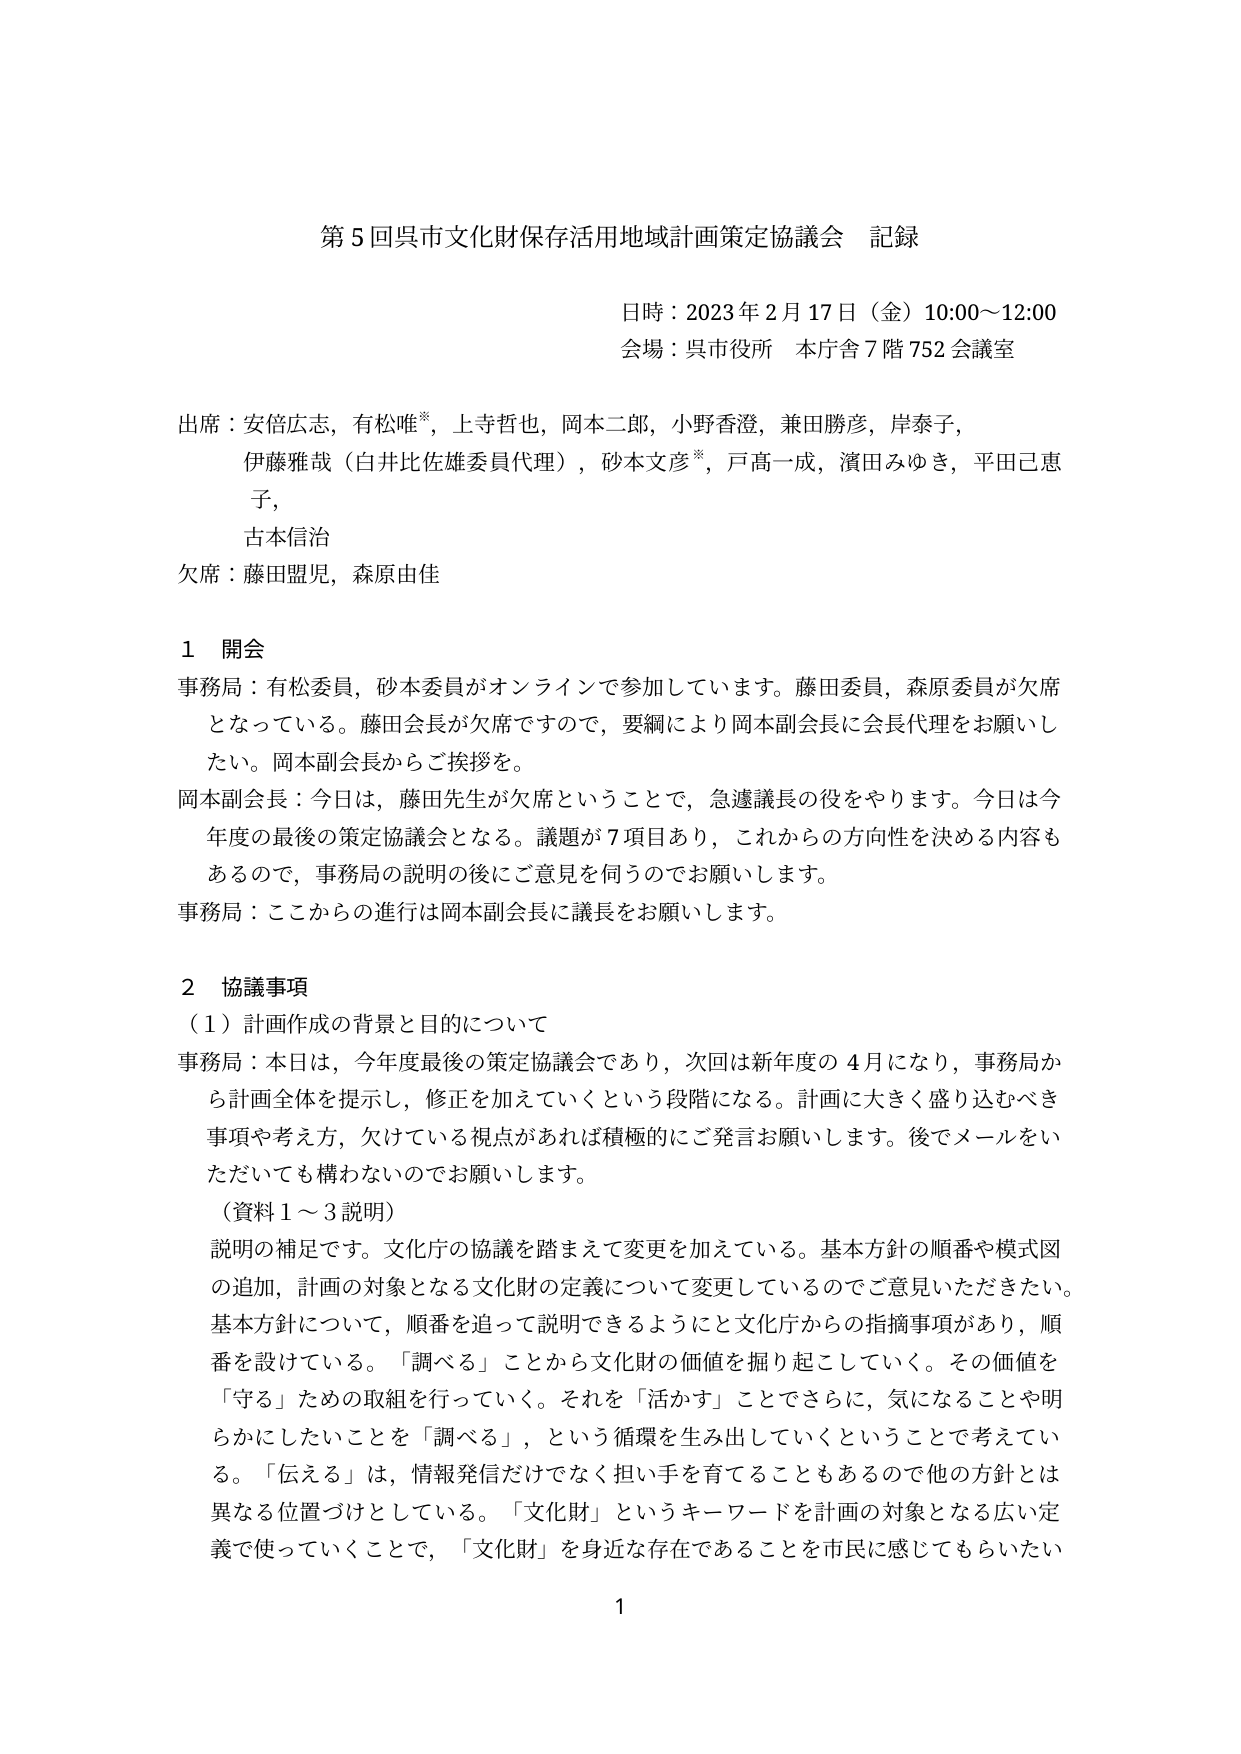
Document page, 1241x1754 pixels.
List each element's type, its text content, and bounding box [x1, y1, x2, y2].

text 伊藤雅哉（白井比佐雄委員代理），砂本文彦※，戸髙一成，濱田みゆき，平田己恵子， [243, 442, 1063, 517]
text 会場：呉市役所 本庁舎７階752会議室 [206, 329, 1063, 367]
text 事務局：有松委員，砂本委員がオンラインで参加しています。藤田委員，森原委員が欠席となっている。藤田会長が欠席ですので，要綱により岡本副会長に会長代理をお願いしたい。岡本副会長からご挨拶を。 [177, 667, 1063, 779]
text ２ 協議事項 [177, 967, 1063, 1004]
text １ 開会 [177, 629, 1063, 667]
text 古本信治 [243, 517, 1063, 554]
text 日時：2023年2月17日（金）10:00～12:00 [206, 292, 1063, 329]
text 岡本副会長：今日は，藤田先生が欠席ということで，急遽議長の役をやります。今日は今年度の最後の策定協議会となる。議題が7項目あり，これからの方向性を決める内容もあるので，事務局の説明の後にご意見を伺うのでお願いします。 [177, 779, 1063, 892]
text （１）計画作成の背景と目的について [177, 1004, 1063, 1042]
text 第5回呉市文化財保存活用地域計画策定協議会 記録 [177, 217, 1063, 254]
text （資料１～３説明） [177, 1192, 1063, 1229]
text 事務局：本日は，今年度最後の策定協議会であり，次回は新年度の4月になり，事務局から計画全体を提示し，修正を加えていくという段階になる。計画に大きく盛り込むべき事項や考え方，欠けている視点があれば積極的にご発言お願いします。後でメールをいただいても構わないのでお願いします。 [177, 1042, 1063, 1192]
text 出席：安倍広志，有松唯※，上寺哲也，岡本二郎，小野香澄，兼田勝彦，岸泰子， [177, 404, 1063, 442]
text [210, 1229, 1063, 1567]
text 事務局：ここからの進行は岡本副会長に議長をお願いします。 [177, 892, 1063, 929]
text 欠席：藤田盟児，森原由佳 [177, 554, 1063, 592]
